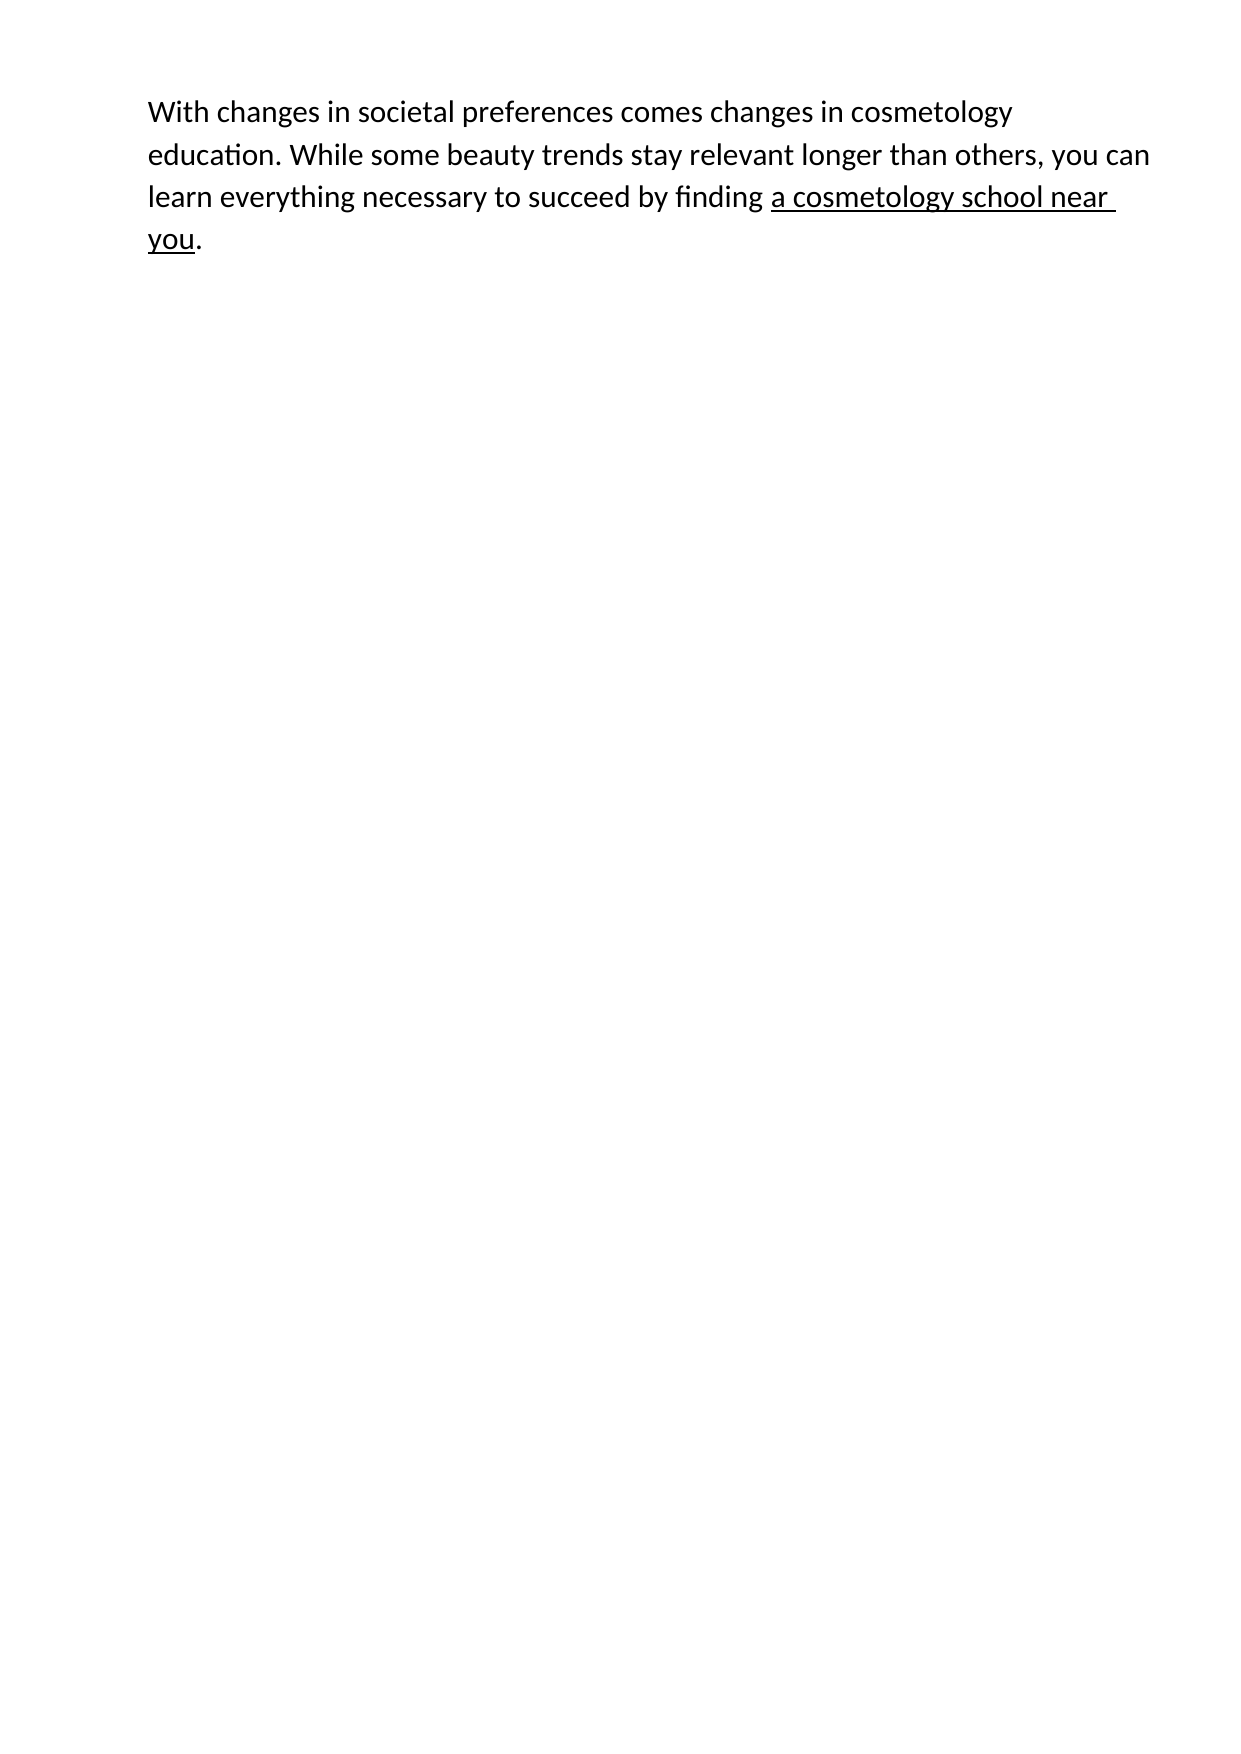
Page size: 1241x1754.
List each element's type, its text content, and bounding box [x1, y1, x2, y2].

text With changes in societal preferences comes changes in cosmetology education. While some beauty trends stay relevant longer than others, you can learn everything necessary to succeed by finding a cosmetology school near you. [148, 88, 1152, 257]
